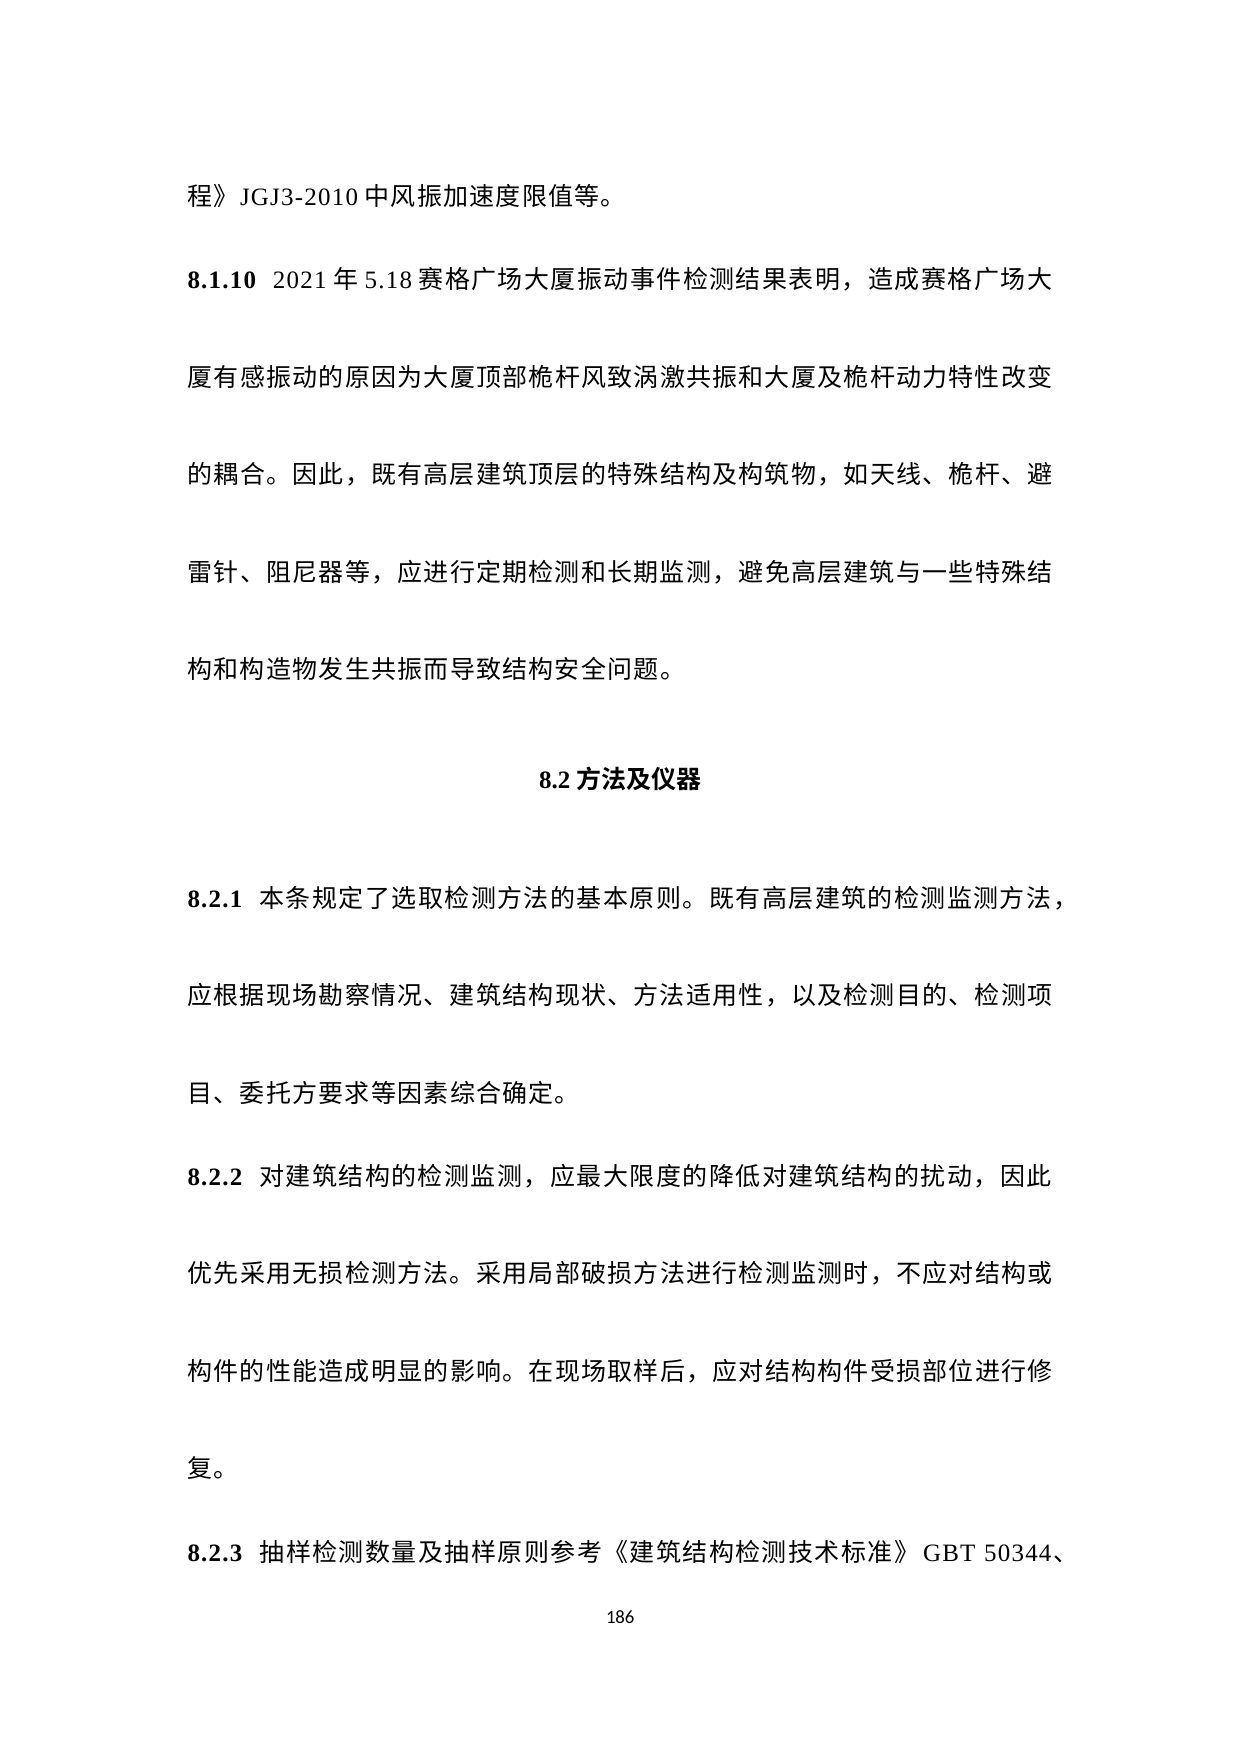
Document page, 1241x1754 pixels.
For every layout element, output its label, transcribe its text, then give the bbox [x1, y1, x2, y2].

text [187, 162, 1053, 227]
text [187, 1518, 1053, 1583]
text 8.1.10 2021年5.18赛格广场大厦振动事件检测结果表明，造成赛格广场大厦有感振动的原因为大厦顶部桅杆风致涡激共振和大厦及桅杆动力特性改变的耦合。因此，既有高层建筑顶层的特殊结构及构筑物，如天线、桅杆、避雷针、阻尼器等，应进行定期检测和长期监测，避免高层建筑与一些特殊结构和构造物发生共振而导致结构安全问题。 [187, 245, 1053, 700]
subtitle 8.2 方法及仪器 [187, 745, 1053, 810]
text 8.2.1 本条规定了选取检测方法的基本原则。既有高层建筑的检测监测方法，应根据现场勘察情况、建筑结构现状、方法适用性，以及检测目的、检测项目、委托方要求等因素综合确定。 [187, 864, 1053, 1124]
text 8.2.2 对建筑结构的检测监测，应最大限度的降低对建筑结构的扰动，因此优先采用无损检测方法。采用局部破损方法进行检测监测时，不应对结构或构件的性能造成明显的影响。在现场取样后，应对结构构件受损部位进行修复。 [187, 1142, 1053, 1499]
